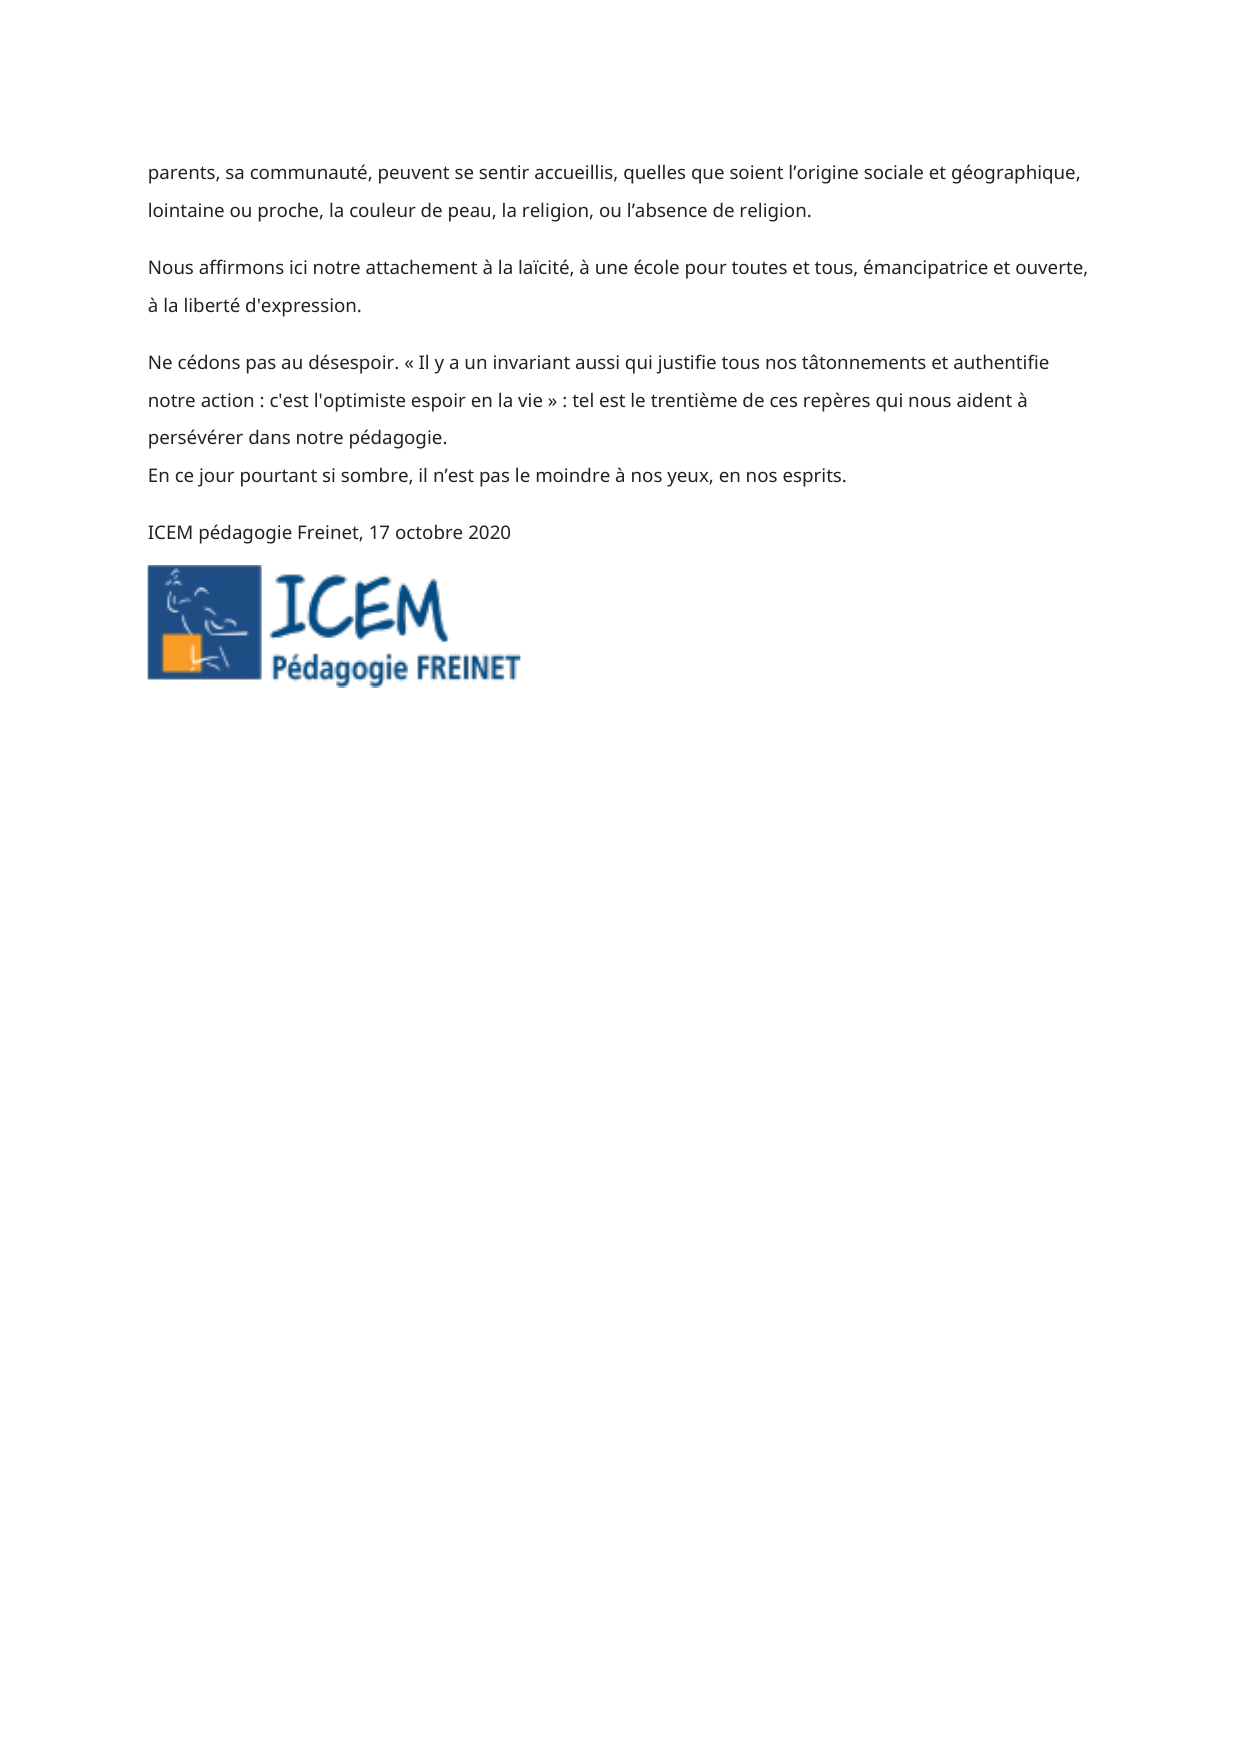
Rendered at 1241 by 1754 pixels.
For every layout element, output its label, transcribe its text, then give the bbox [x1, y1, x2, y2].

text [148, 148, 1093, 223]
picture [147, 565, 521, 688]
text Nous affirmons ici notre attachement à la laïcité, à une école pour toutes et tous, émancipatrice et ouverte, à la liberté d'expression. [148, 243, 1093, 318]
text ICEM pédagogie Freinet, 17 octobre 2020 [148, 508, 1093, 545]
text Ne cédons pas au désespoir. « Il y a un invariant aussi qui justifie tous nos tâtonnements et authentifie notre action : c'est l'optimiste espoir en la vie » : tel est le trentième de ces repères qui nous aident à persévérer dans notre pédagogie. En ce jour pourtant si sombre, il n’est pas le moindre à nos yeux, en nos esprits. [148, 338, 1093, 488]
